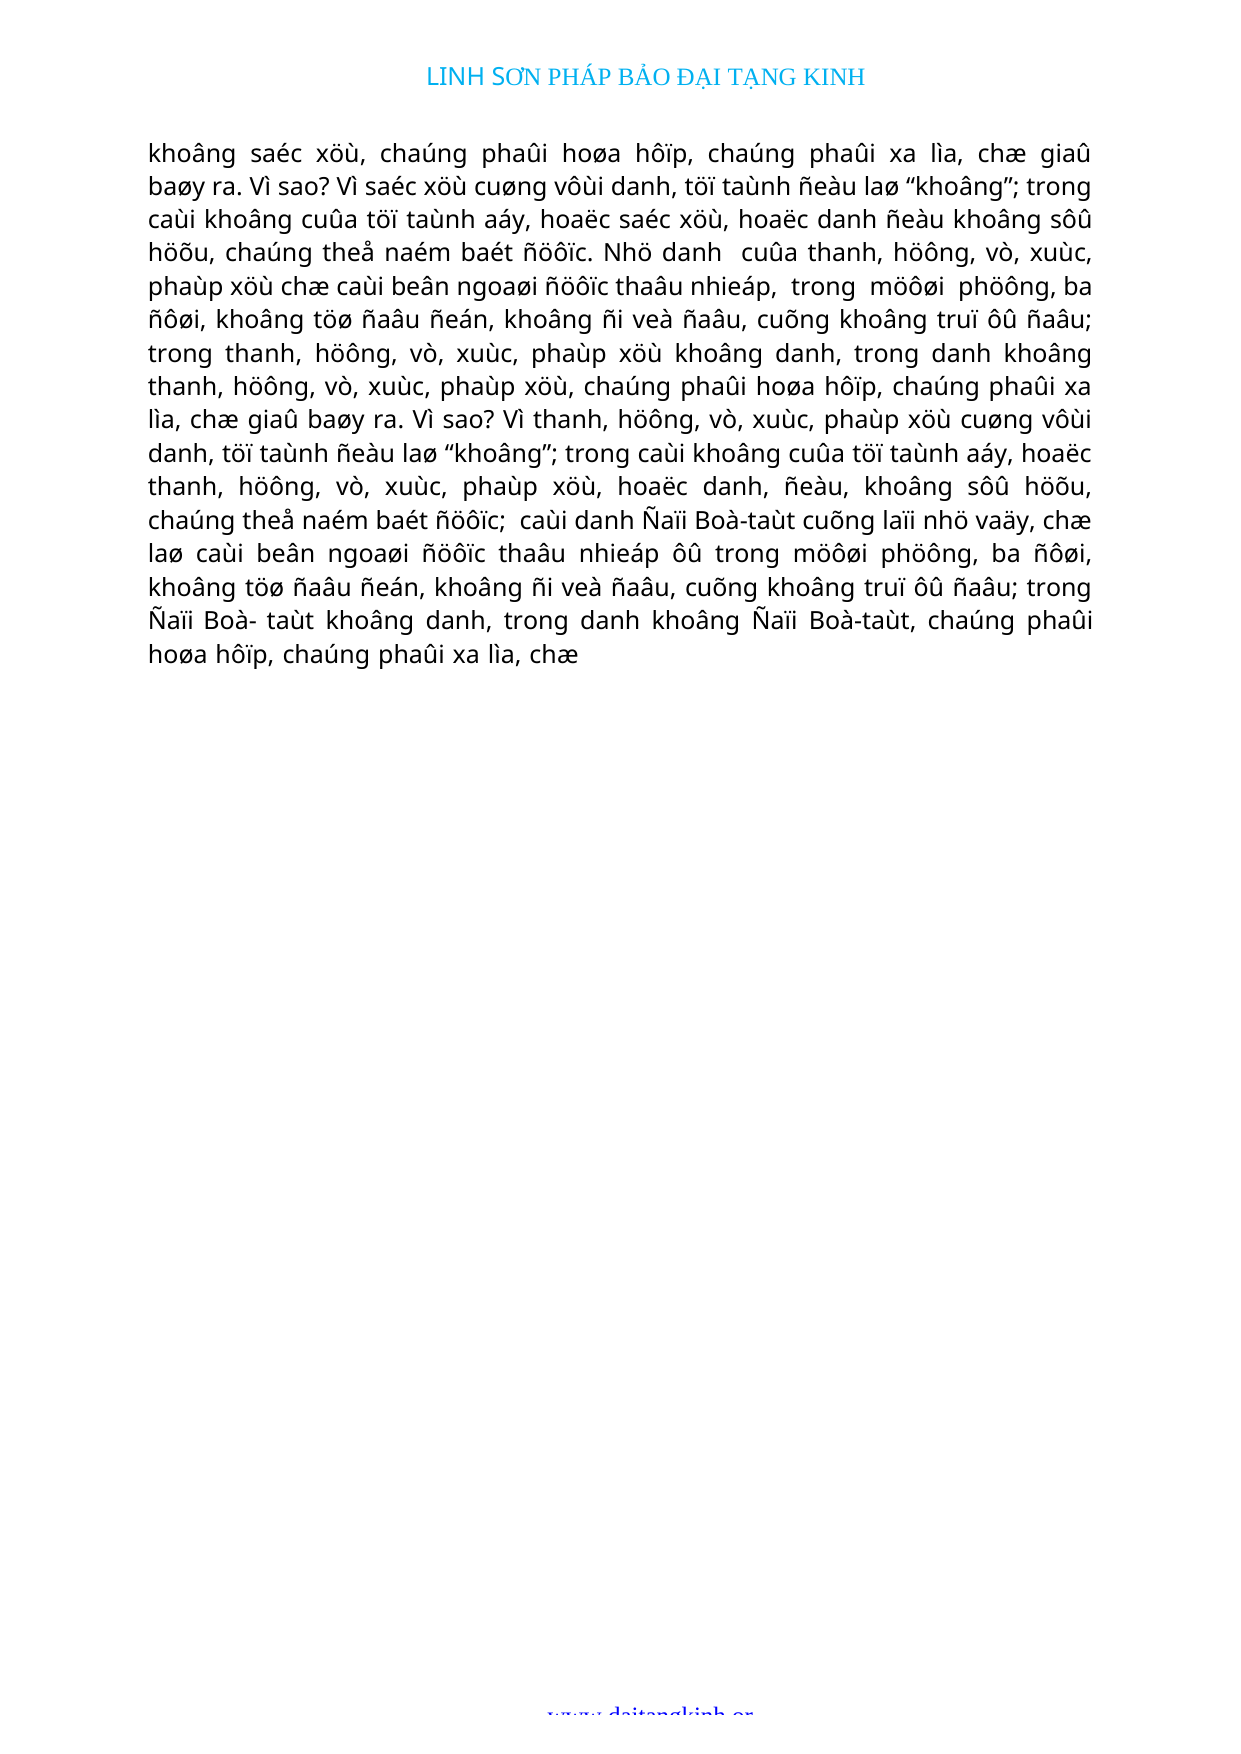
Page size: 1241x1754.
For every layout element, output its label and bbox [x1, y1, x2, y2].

text [148, 135, 1093, 670]
